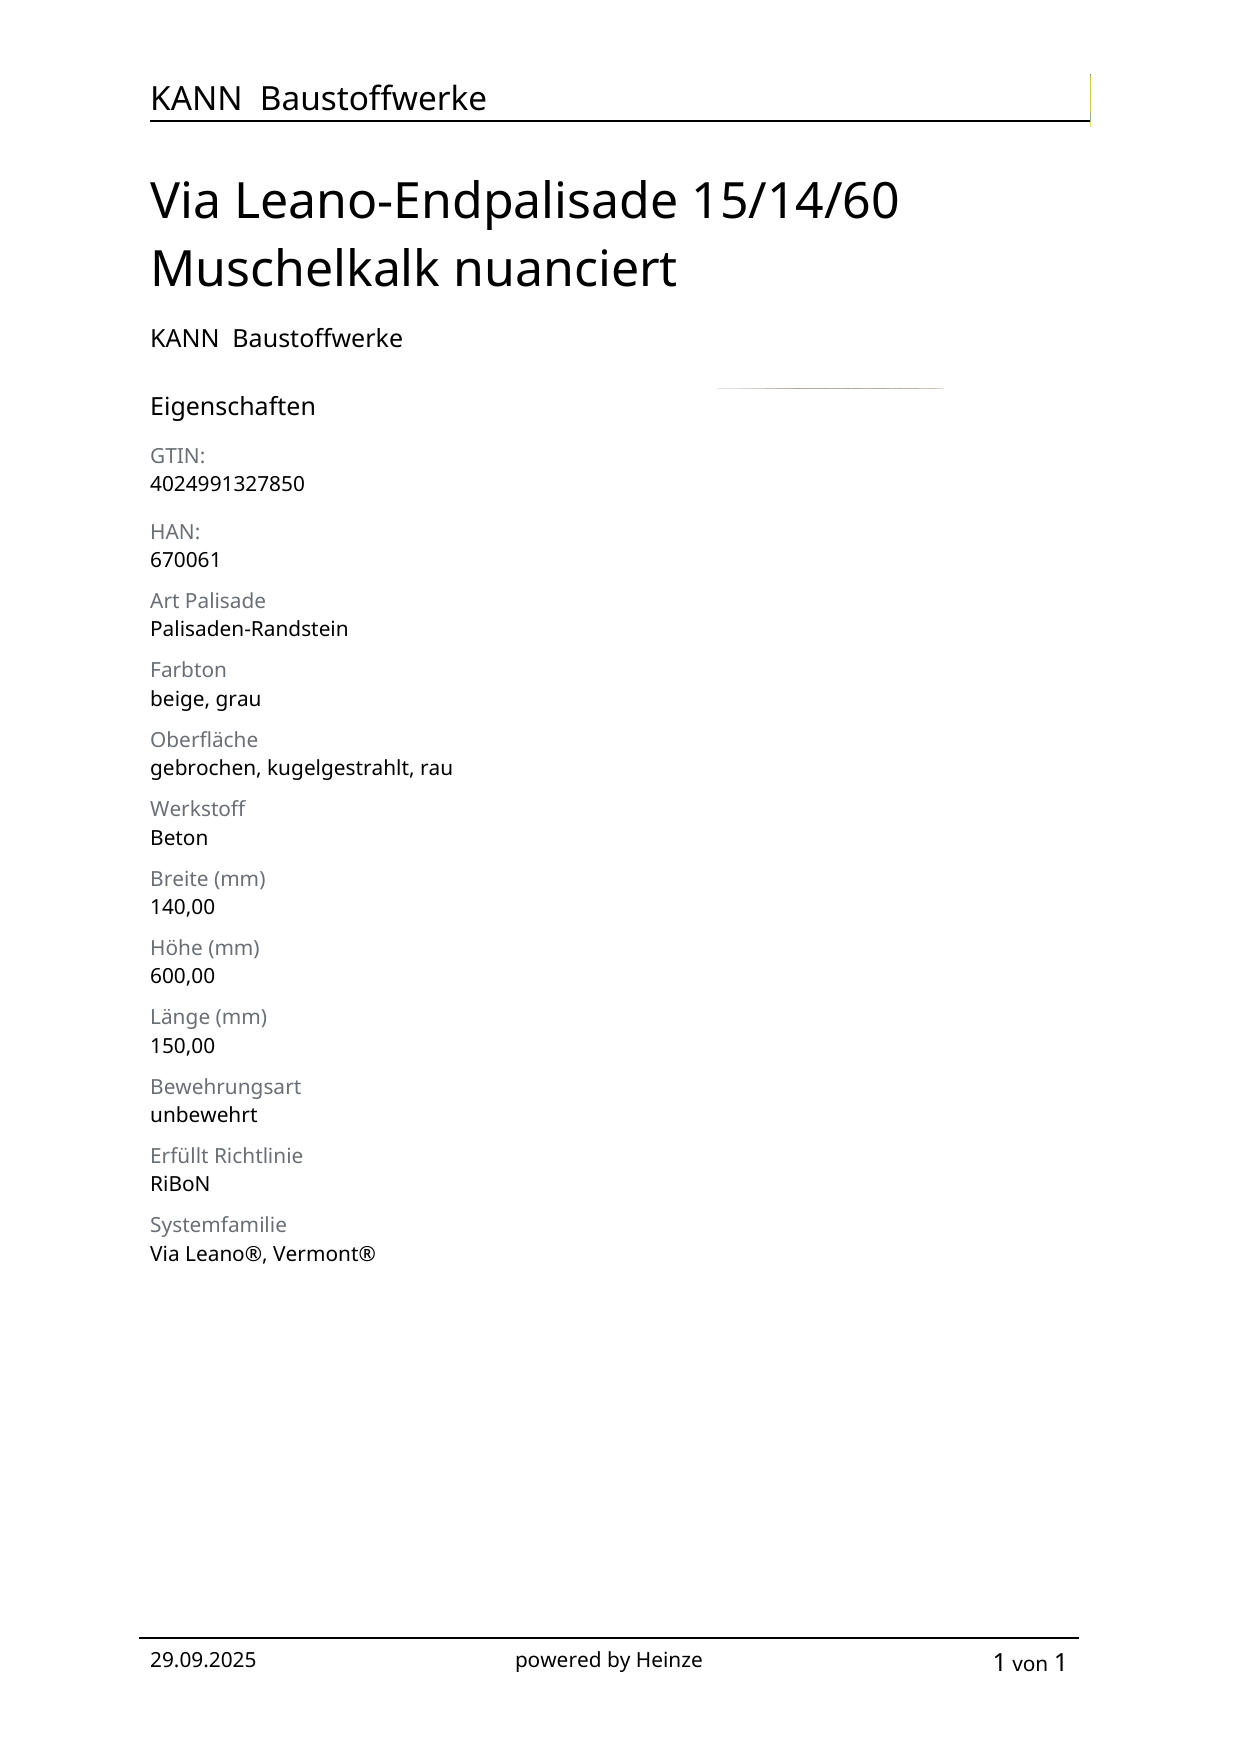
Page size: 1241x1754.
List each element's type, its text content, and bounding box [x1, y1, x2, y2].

text Beton [150, 823, 1090, 851]
text Länge (mm) [150, 1002, 1090, 1031]
text HAN: [150, 517, 1090, 545]
text Werkstoff [150, 794, 1090, 823]
text 600,00 [150, 961, 1090, 990]
text Bewehrungsart [150, 1072, 1090, 1100]
text Eigenschaften [150, 388, 1090, 422]
text unbewehrt [150, 1100, 1090, 1129]
text beige, grau [150, 684, 1090, 712]
text Oberfläche [150, 725, 1090, 753]
text 4024991327850 [150, 469, 1090, 498]
text Via Leano-Endpalisade 15/14/60 Muschelkalk nuanciert [150, 165, 1090, 301]
text Systemfamilie [150, 1211, 1090, 1239]
text Erfüllt Richtlinie [150, 1141, 1090, 1169]
text 150,00 [150, 1031, 1090, 1059]
text Art Palisade [150, 586, 1090, 614]
text gebrochen, kugelgestrahlt, rau [150, 753, 1090, 782]
text RiBoN [150, 1169, 1090, 1198]
text Palisaden-Randstein [150, 614, 1090, 643]
text 140,00 [150, 892, 1090, 921]
text GTIN: [150, 441, 1090, 469]
text Via Leano®, Vermont® [150, 1239, 1090, 1267]
text Breite (mm) [150, 864, 1090, 892]
text Farbton [150, 656, 1090, 684]
text KANN Baustoffwerke [150, 320, 1090, 354]
text Höhe (mm) [150, 933, 1090, 961]
text 670061 [150, 545, 1090, 574]
